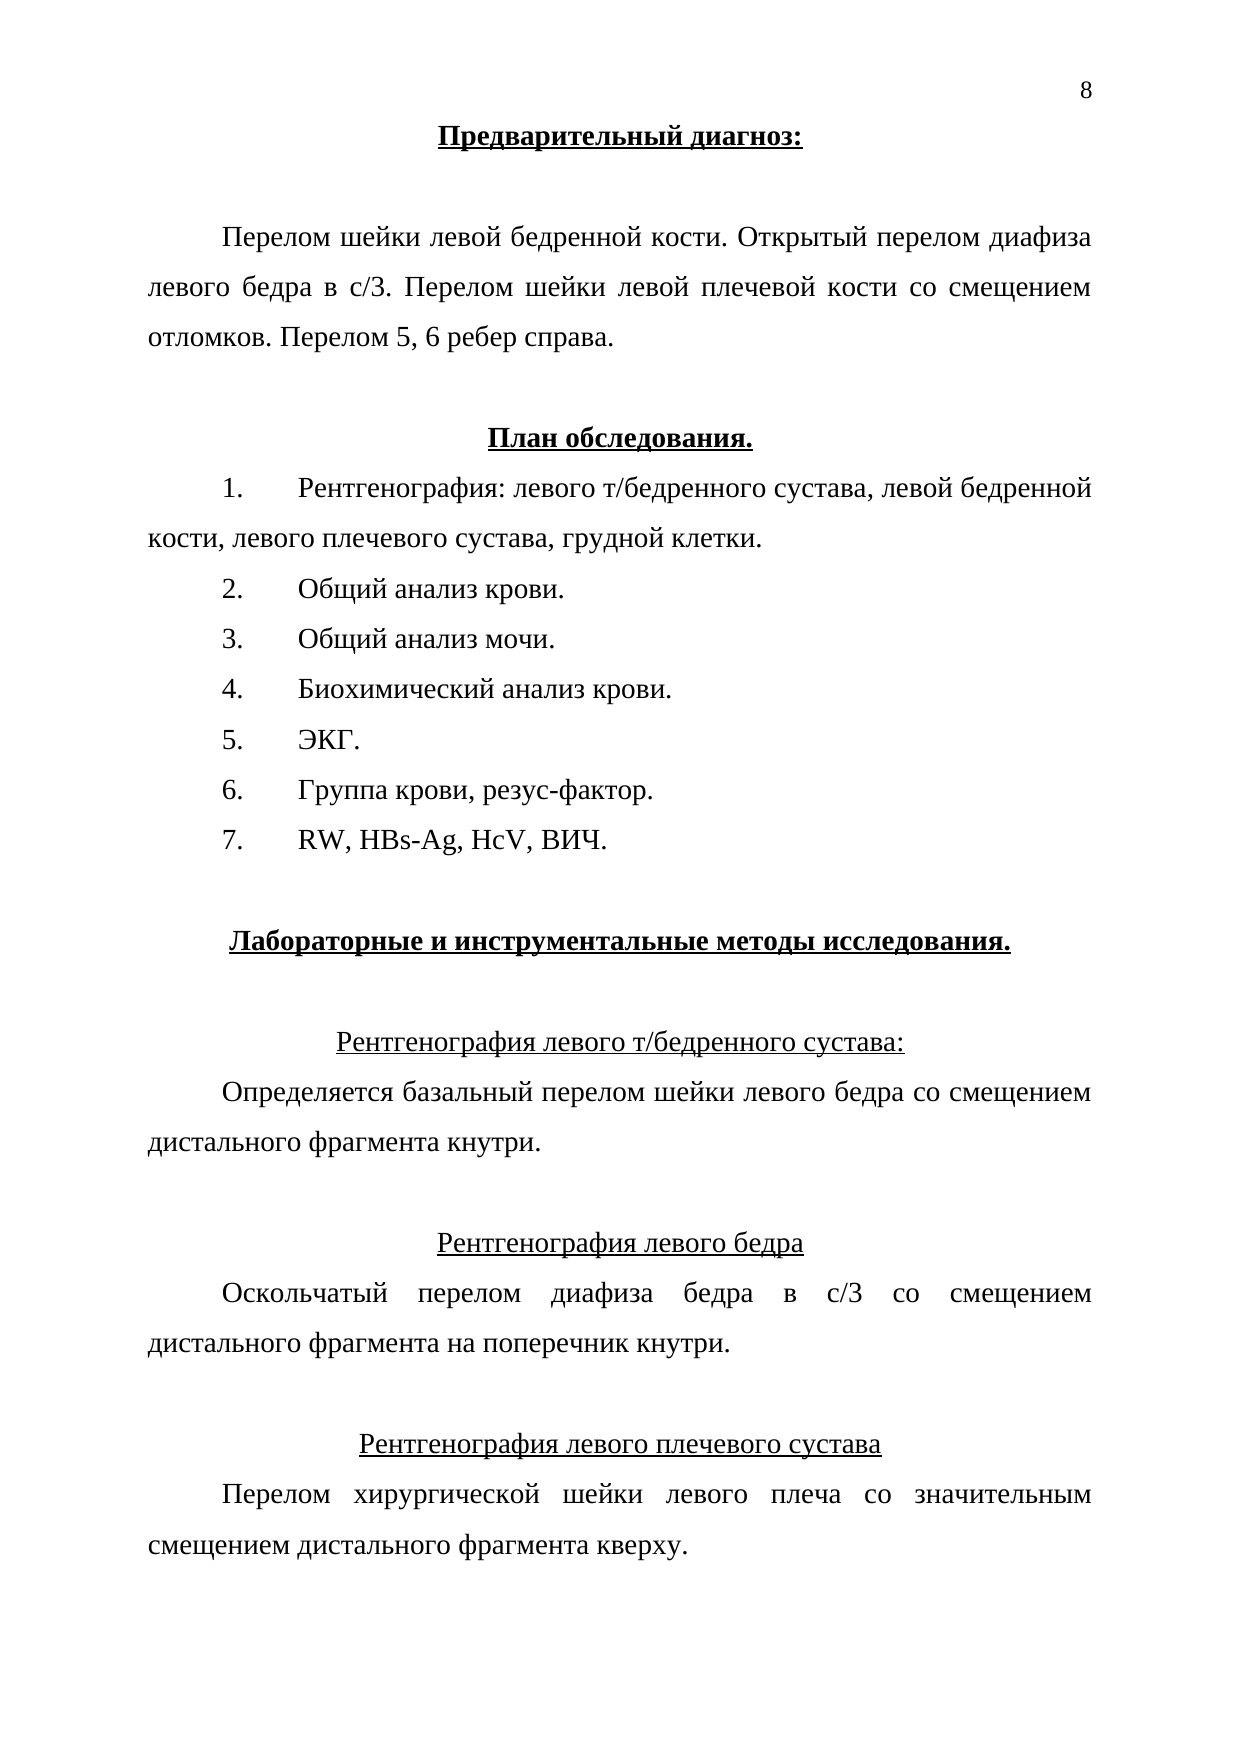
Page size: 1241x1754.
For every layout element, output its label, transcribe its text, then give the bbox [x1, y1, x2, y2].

list Общий анализ мочи. [148, 621, 1092, 655]
text Лабораторные и инструментальные методы исследования. [148, 923, 1092, 957]
text Определяется базальный перелом шейки левого бедра со смещением дистального фрагмента кнутри. [148, 1074, 1092, 1158]
subtitle Рентгенография левого бедра [148, 1225, 1092, 1258]
list ЭКГ. [148, 722, 1092, 755]
list RW, HBs-Ag, HcV, ВИЧ. [148, 822, 1092, 856]
list Биохимический анализ крови. [148, 672, 1092, 705]
text Рентгенография левого т/бедренного сустава: [148, 1024, 1092, 1057]
text Перелом шейки левой бедренной кости. Открытый перелом диафиза левого бедра в с/3. Перелом шейки левой плечевой кости со смещением отломков. Перелом 5, 6 ребер справа. [148, 219, 1092, 353]
list Рентгенография: левого т/бедренного сустава, левой бедренной кости, левого плечевого сустава, грудной клетки. [148, 470, 1092, 554]
text План обследования. [148, 420, 1092, 453]
text Перелом хирургической шейки левого плеча со значительным смещением дистального фрагмента кверху. [148, 1477, 1092, 1560]
list Группа крови, резус-фактор. [148, 772, 1092, 806]
list Общий анализ крови. [148, 571, 1092, 604]
text Предварительный диагноз: [148, 118, 1092, 152]
text Оскольчатый перелом диафиза бедра в с/3 со смещением дистального фрагмента на поперечник кнутри. [148, 1275, 1092, 1359]
subtitle Рентгенография левого плечевого сустава [148, 1426, 1092, 1460]
